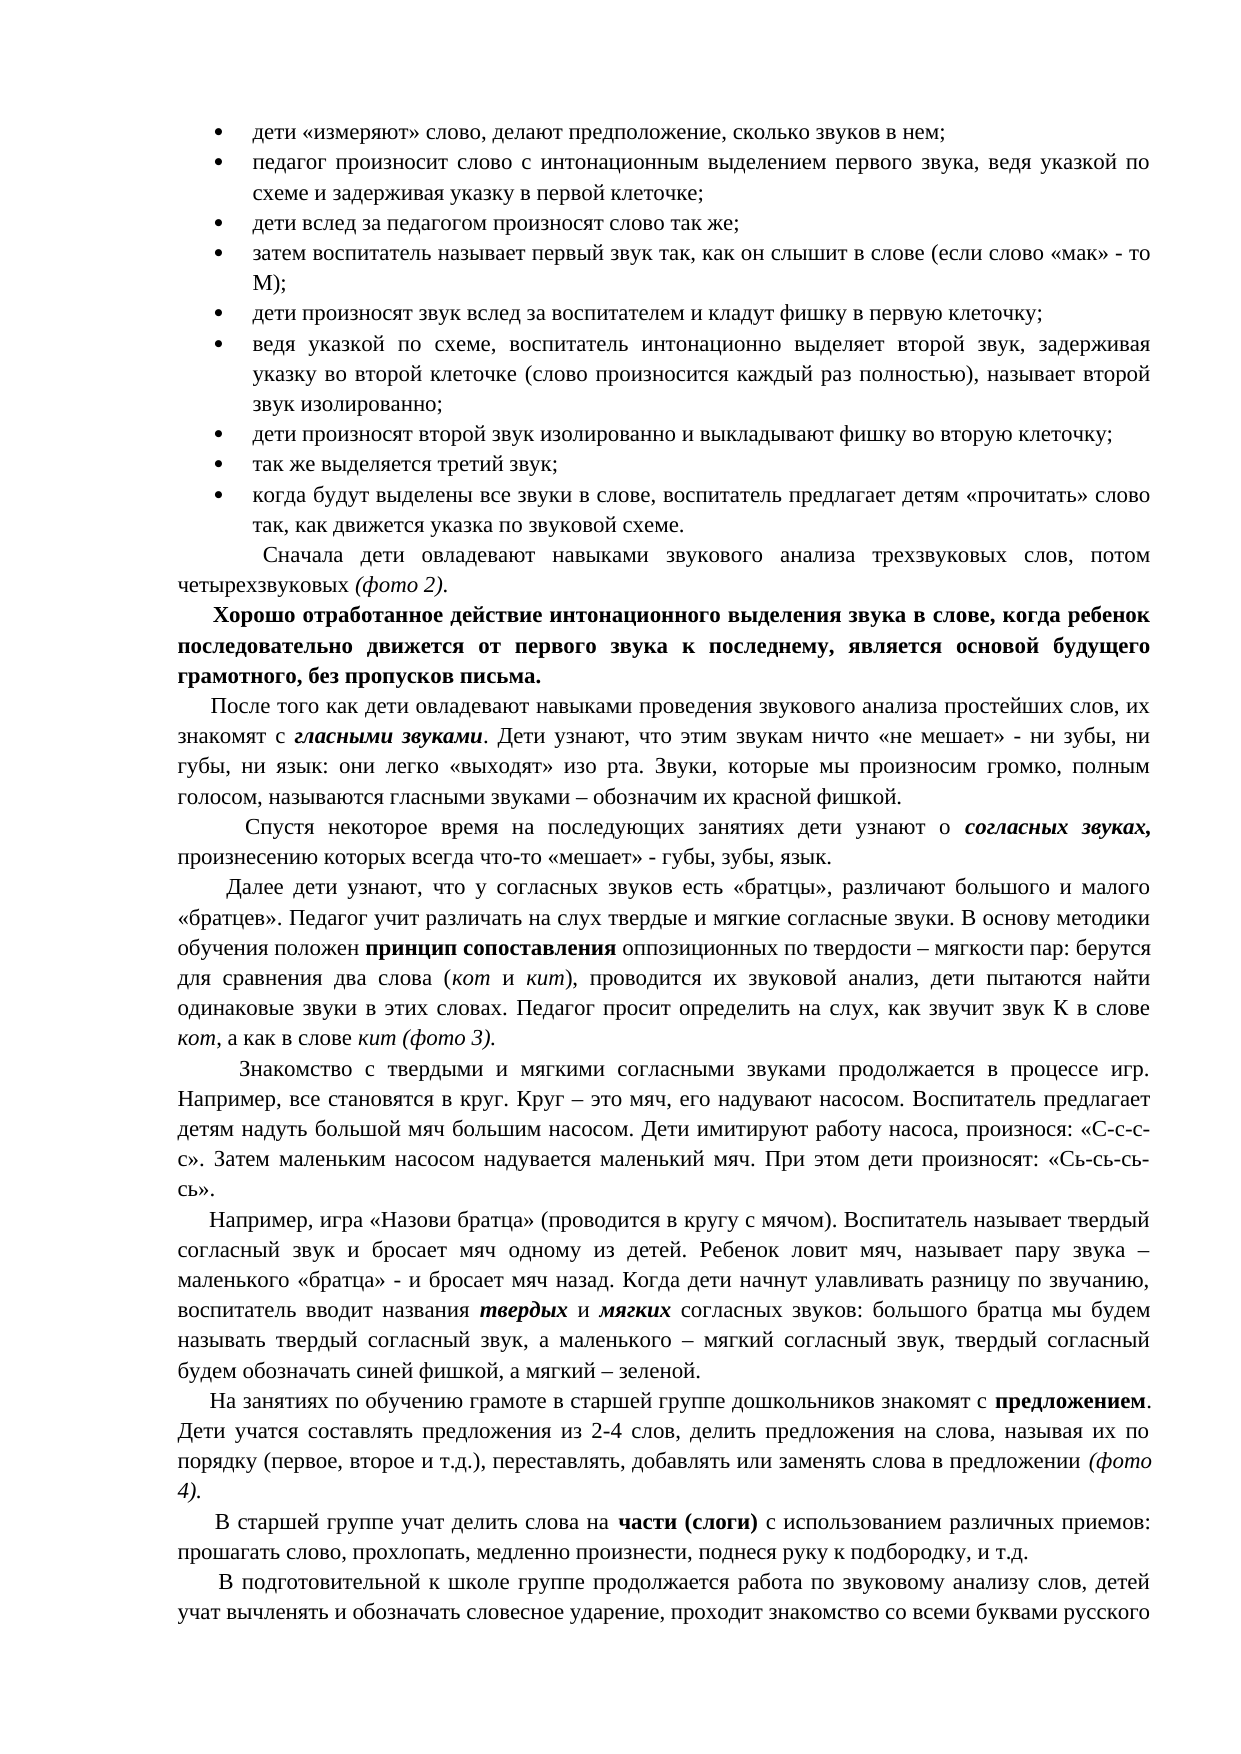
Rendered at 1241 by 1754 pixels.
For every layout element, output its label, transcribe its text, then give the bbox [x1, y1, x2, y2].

text На занятиях по обучению грамоте в старшей группе дошкольников знакомят с предложением. Дети учатся составлять предложения из 2-4 слов, делить предложения на слова, называя их по порядку (первое, второе и т.д.), переставлять, добавлять или заменять слова в предложении (фото 4). [177, 1387, 1152, 1504]
text Например, игра «Назови братца» (проводится в кругу с мячом). Воспитатель называет твердый согласный звук и бросает мяч одному из детей. Ребенок ловит мяч, называет пару звука – маленького «братца» - и бросает мяч назад. Когда дети начнут улавливать разницу по звучанию, воспитатель вводит названия твердых и мягких согласных звуков: большого братца мы будем называть твердый согласный звук, а маленького – мягкий согласный звук, твердый согласный будем обозначать синей фишкой, а мягкий – зеленой. [177, 1206, 1152, 1383]
list дети произносят звук вслед за воспитателем и кладут фишку в первую клеточку; [215, 299, 1152, 326]
list ведя указкой по схеме, воспитатель интонационно выделяет второй звук, задерживая указку во второй клеточке (слово произносится каждый раз полностью), называет второй звук изолированно; [215, 329, 1152, 416]
text Знакомство с твердыми и мягкими согласными звуками продолжается в процессе игр. Например, все становятся в круг. Круг – это мяч, его надувают насосом. Воспитатель предлагает детям надуть большой мяч большим насосом. Дети имитируют работу насоса, произнося: «С-с-с-с». Затем маленьким насосом надувается маленький мяч. При этом дети произносят: «Сь-сь-сь-сь». [177, 1054, 1152, 1202]
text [177, 1568, 1152, 1625]
text Хорошо отработанное действие интонационного выделения звука в слове, когда ребенок последовательно движется от первого звука к последнему, является основой будущего грамотного, без пропусков письма. [177, 601, 1152, 688]
list дети «измеряют» слово, делают предположение, сколько звуков в нем; [215, 118, 1152, 144]
list так же выделяется третий звук; [215, 450, 1152, 477]
text В старшей группе учат делить слова на части (слоги) с использованием различных приемов: прошагать слово, прохлопать, медленно произнести, поднеся руку к подбородку, и т.д. [177, 1508, 1152, 1564]
text Спустя некоторое время на последующих занятиях дети узнают о согласных звуках, произнесению которых всегда что-то «мешает» - губы, зубы, язык. [177, 813, 1152, 869]
list дети вслед за педагогом произносят слово так же; [215, 209, 1152, 235]
list когда будут выделены все звуки в слове, воспитатель предлагает детям «прочитать» слово так, как движется указка по звуковой схеме. [215, 481, 1152, 537]
text Сначала дети овладевают навыками звукового анализа трехзвуковых слов, потом четырехзвуковых (фото 2). [177, 541, 1152, 598]
list дети произносят второй звук изолированно и выкладывают фишку во вторую клеточку; [215, 420, 1152, 447]
list затем воспитатель называет первый звук так, как он слышит в слове (если слово «мак» - то М); [215, 239, 1152, 296]
text После того как дети овладевают навыками проведения звукового анализа простейших слов, их знакомят с гласными звуками. Дети узнают, что этим звукам ничто «не мешает» - ни зубы, ни губы, ни язык: они легко «выходят» изо рта. Звуки, которые мы произносим громко, полным голосом, называются гласными звуками – обозначим их красной фишкой. [177, 692, 1152, 809]
text Далее дети узнают, что у согласных звуков есть «братцы», различают большого и малого «братцев». Педагог учит различать на слух твердые и мягкие согласные звуки. В основу методики обучения положен принцип сопоставления оппозиционных по твердости – мягкости пар: берутся для сравнения два слова (кот и кит), проводится их звуковой анализ, дети пытаются найти одинаковые звуки в этих словах. Педагог просит определить на слух, как звучит звук К в слове кот, а как в слове кит (фото 3). [177, 873, 1152, 1051]
list педагог произносит слово с интонационным выделением первого звука, ведя указкой по схеме и задерживая указку в первой клеточке; [215, 148, 1152, 205]
